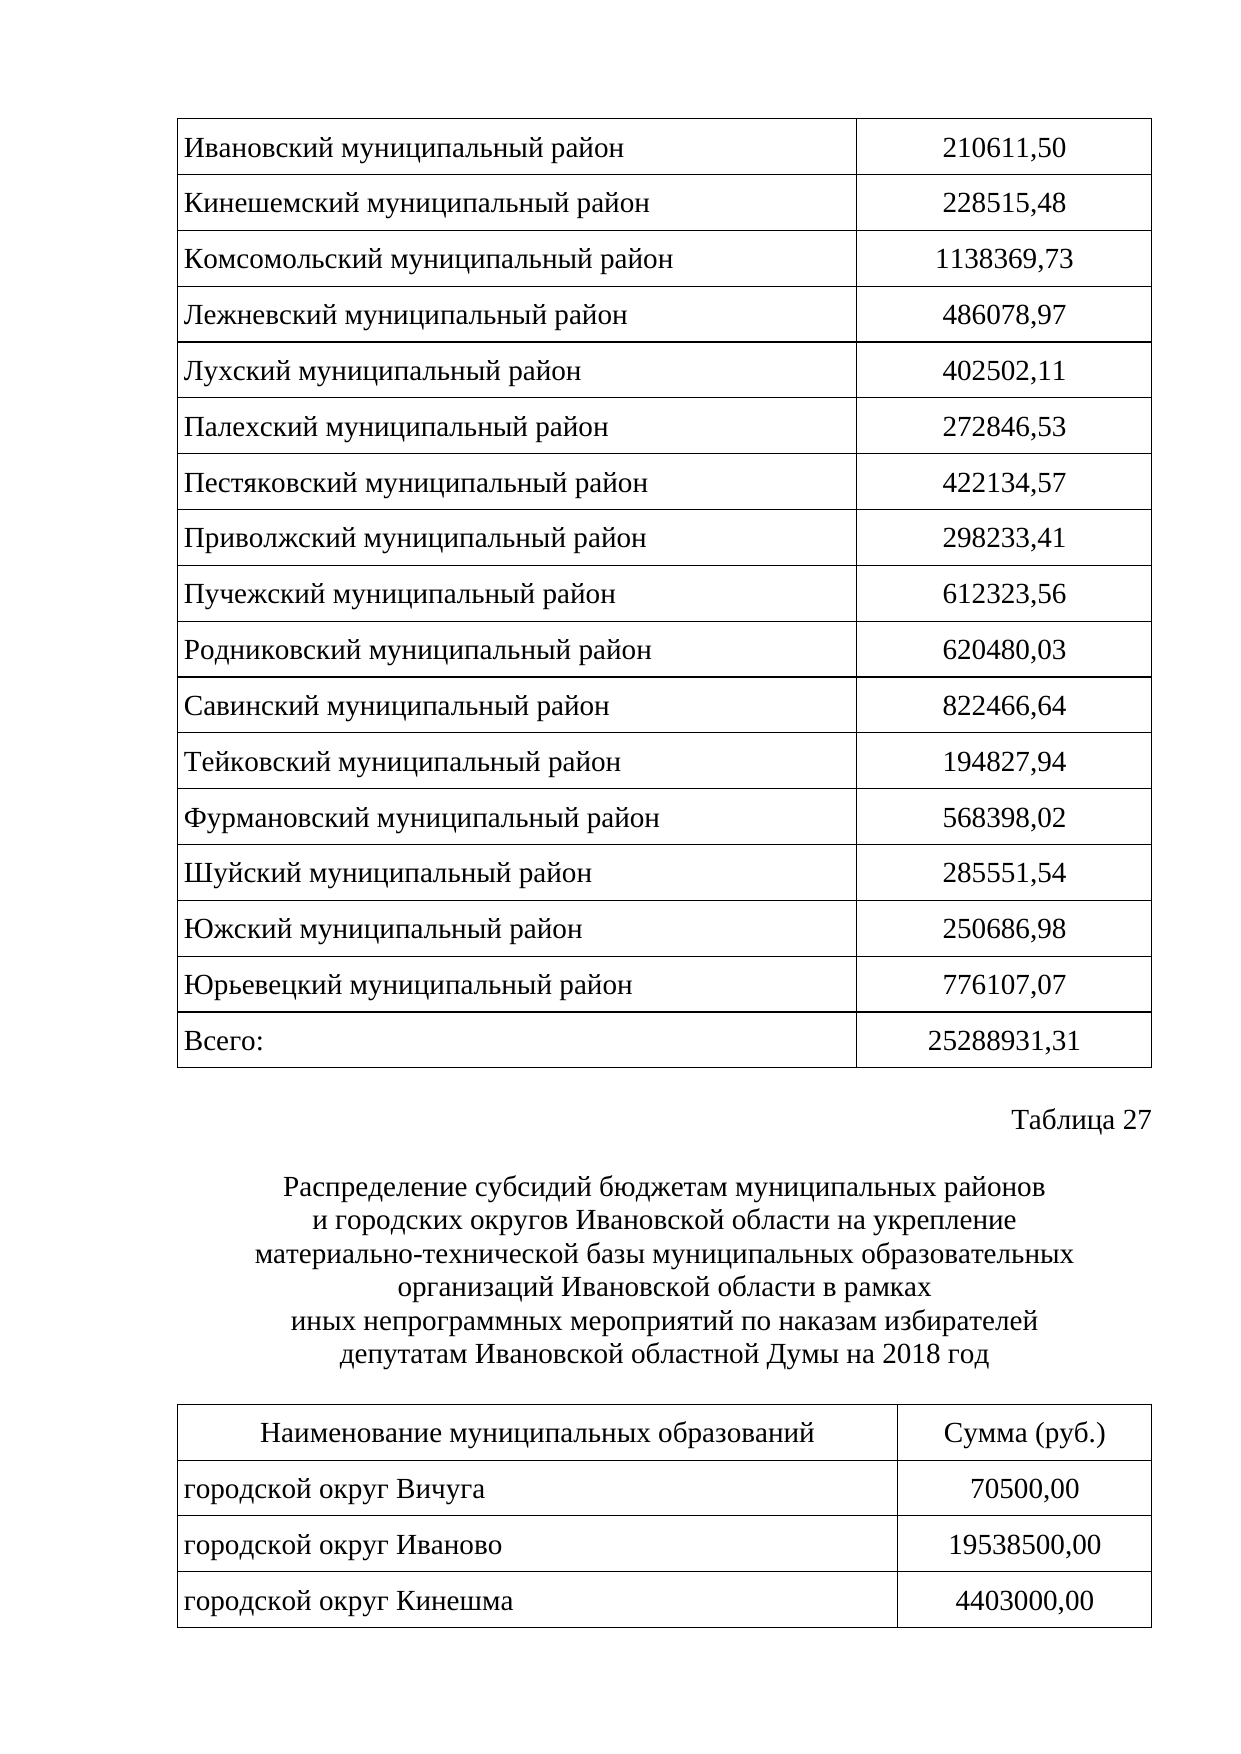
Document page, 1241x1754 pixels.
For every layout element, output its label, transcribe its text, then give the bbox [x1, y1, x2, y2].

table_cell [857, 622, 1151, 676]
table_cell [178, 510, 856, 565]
text материально-технической базы муниципальных образовательных [177, 1236, 1152, 1269]
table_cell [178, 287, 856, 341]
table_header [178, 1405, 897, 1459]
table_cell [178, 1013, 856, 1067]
text иных непрограммных мероприятий по наказам избирателей [177, 1303, 1152, 1337]
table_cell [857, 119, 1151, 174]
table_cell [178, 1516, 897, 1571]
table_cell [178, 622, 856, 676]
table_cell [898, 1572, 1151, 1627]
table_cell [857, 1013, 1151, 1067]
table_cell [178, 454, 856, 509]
text депутатам Ивановской областной Думы на 2018 год [177, 1337, 1152, 1370]
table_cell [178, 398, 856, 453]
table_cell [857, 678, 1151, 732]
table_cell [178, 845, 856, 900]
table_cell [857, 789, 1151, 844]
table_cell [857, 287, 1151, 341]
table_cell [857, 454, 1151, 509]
text Таблица 27 [177, 1102, 1152, 1135]
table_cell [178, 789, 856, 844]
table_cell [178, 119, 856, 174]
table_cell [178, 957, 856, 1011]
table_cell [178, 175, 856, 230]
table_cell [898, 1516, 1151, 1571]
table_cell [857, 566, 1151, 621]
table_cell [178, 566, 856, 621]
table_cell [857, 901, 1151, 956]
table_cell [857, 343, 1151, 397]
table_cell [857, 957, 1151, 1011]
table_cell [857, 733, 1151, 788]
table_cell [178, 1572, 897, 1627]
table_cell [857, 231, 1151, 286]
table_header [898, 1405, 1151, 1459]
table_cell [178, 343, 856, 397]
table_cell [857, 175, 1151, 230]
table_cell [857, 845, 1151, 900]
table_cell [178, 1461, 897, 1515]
text Распределение субсидий бюджетам муниципальных районов [177, 1169, 1152, 1202]
text организаций Ивановской области в рамках [177, 1269, 1152, 1303]
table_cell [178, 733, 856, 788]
text и городских округов Ивановской области на укрепление [177, 1202, 1152, 1236]
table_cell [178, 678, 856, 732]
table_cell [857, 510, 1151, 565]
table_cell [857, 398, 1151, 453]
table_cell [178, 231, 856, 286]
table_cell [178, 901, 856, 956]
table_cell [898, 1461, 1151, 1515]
